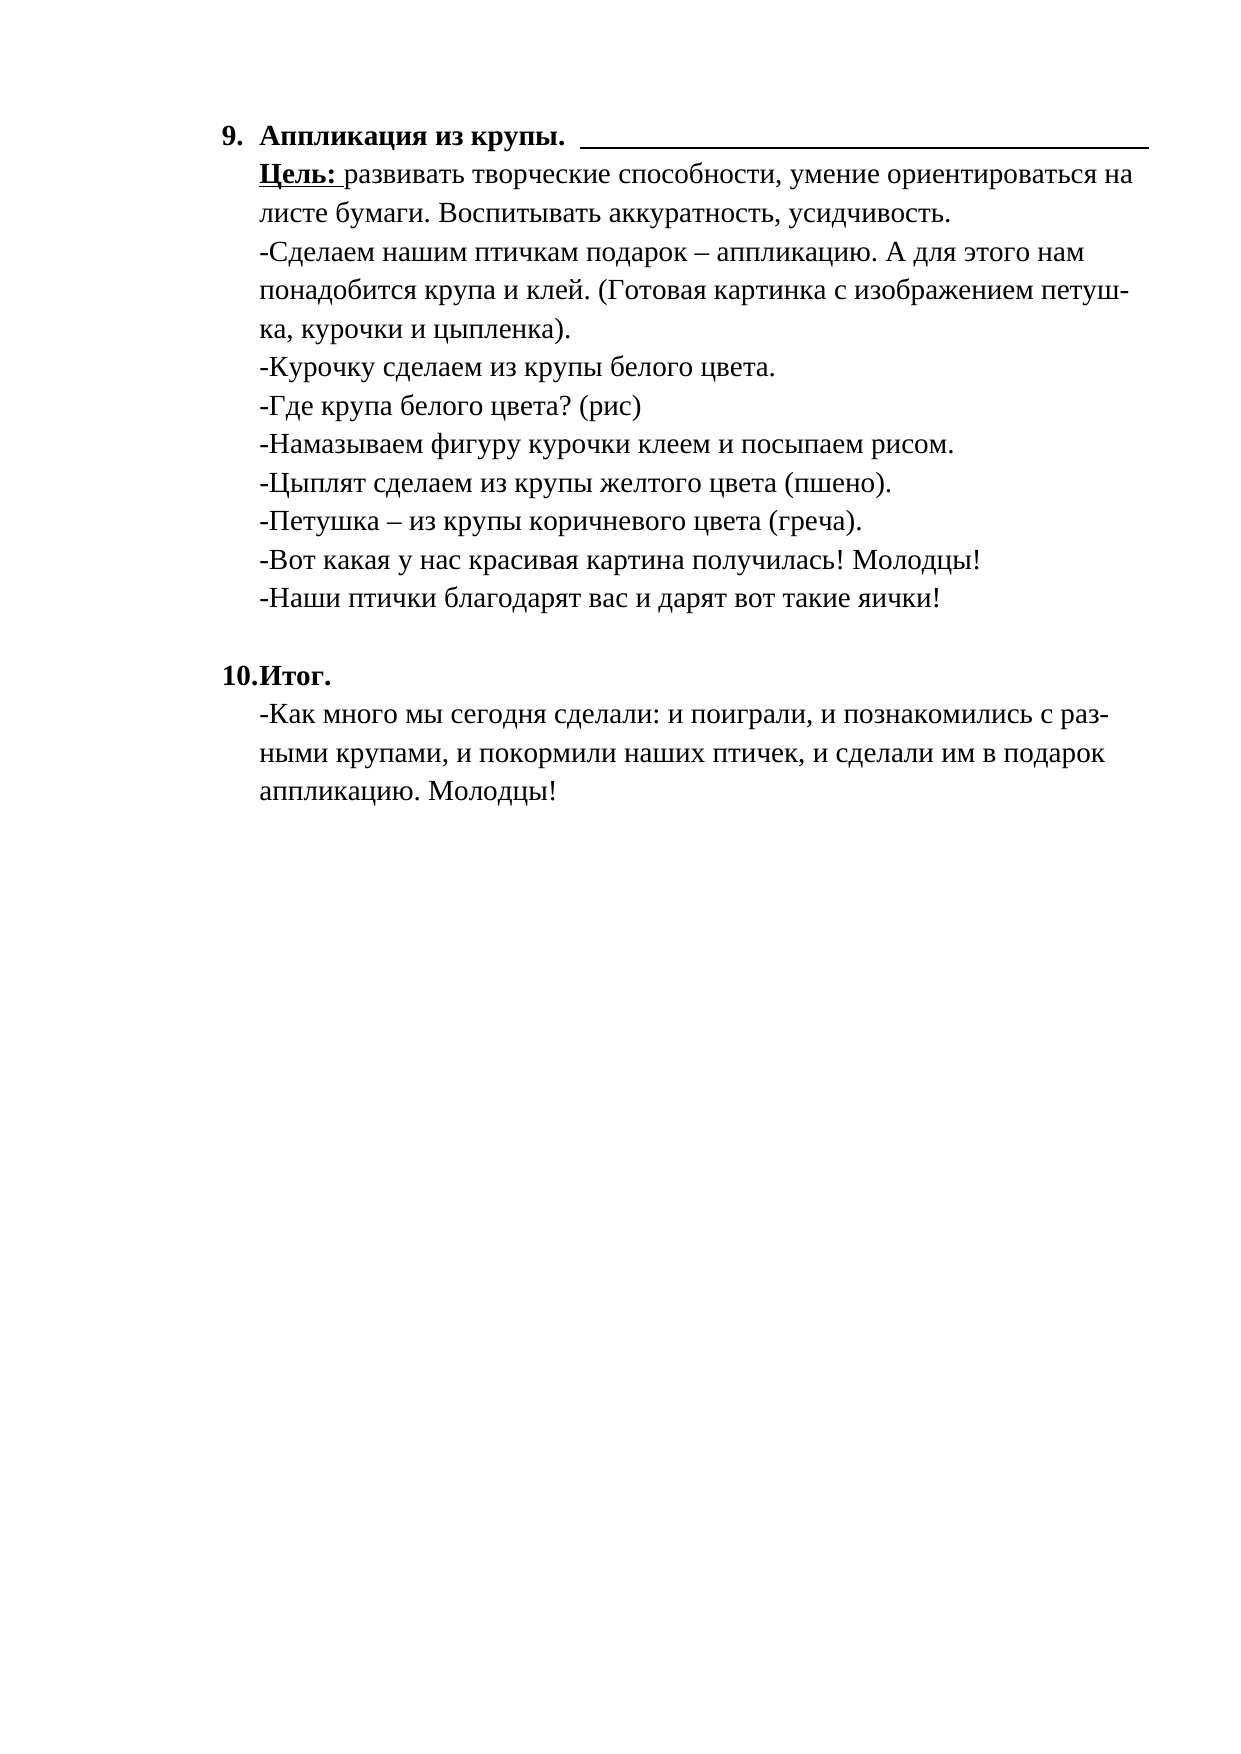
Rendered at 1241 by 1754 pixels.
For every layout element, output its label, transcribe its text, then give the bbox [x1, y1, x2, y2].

list Аппликация из крупы. Цель: развивать творческие способности, умение ориентироваться на листе бумаги. Воспитывать аккуратность, усидчивость. -Сделаем нашим птичкам подарок – аппликацию. А для этого нам понадобится крупа и клей. (Готовая картинка с изображением петуш-ка, курочки и цыпленка). -Курочку сделаем из крупы белого цвета. -Где крупа белого цвета? (рис) -Намазываем фигуру курочки клеем и посыпаем рисом. -Цыплят сделаем из крупы желтого цвета (пшено). -Петушка – из крупы коричневого цвета (греча). -Вот какая у нас красивая картина получилась! Молодцы! -Наши птички благодарят вас и дарят вот такие яички! [222, 118, 1152, 614]
list Итог. -Как много мы сегодня сделали: и поиграли, и познакомились с раз-ными крупами, и покормили наших птичек, и сделали им в подарок аппликацию. Молодцы! [222, 658, 1152, 807]
